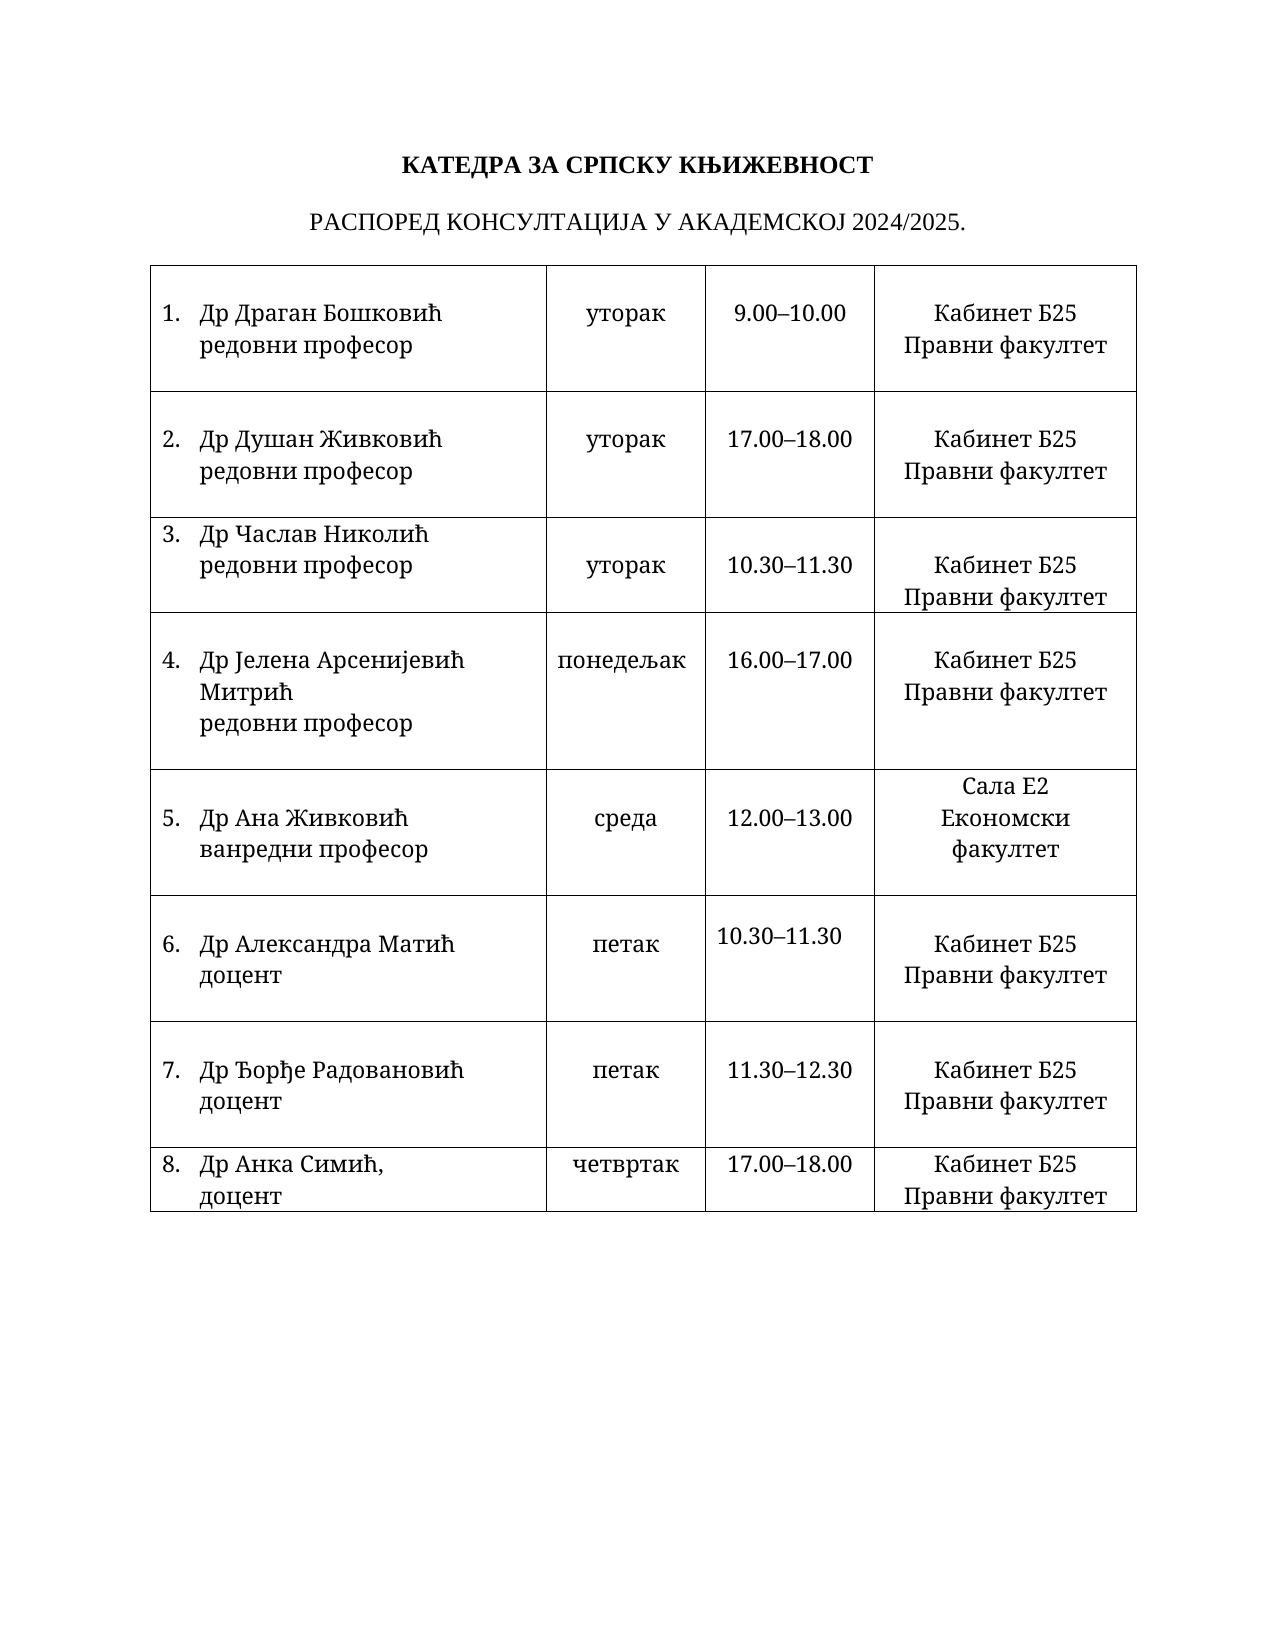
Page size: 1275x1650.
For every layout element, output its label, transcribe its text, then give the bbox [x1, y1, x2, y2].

table_cell четвртак [547, 1148, 705, 1211]
table_header уторак [547, 266, 705, 391]
table_cell петак [547, 1022, 705, 1147]
table_cell Кабинет Б25 Правни факултет [875, 1148, 1136, 1211]
table_cell 16.00–17.00 [706, 613, 874, 769]
table_cell Др Анка Симић, доцент [151, 1148, 546, 1211]
table_cell петак [547, 896, 705, 1021]
table_cell среда [547, 770, 705, 895]
table_header 9.00–10.00 [706, 266, 874, 391]
table_cell Кабинет Б25 Правни факултет [875, 896, 1136, 1021]
table_header Кабинет Б25 Правни факултет [875, 266, 1136, 391]
table_cell Др Душан Живковић редовни професор [151, 392, 546, 517]
table_cell Др Јелена Арсенијевић Митрић редовни професор [151, 613, 546, 769]
table_cell понедељак [547, 613, 705, 769]
table_header Др Драган Бошковић редовни професор [151, 266, 546, 391]
table_cell 17.00–18.00 [706, 392, 874, 517]
table_cell 11.30–12.30 [706, 1022, 874, 1147]
table_cell Кабинет Б25 Правни факултет [875, 392, 1136, 517]
table_cell Др Ђорђе Радовановић доцент [151, 1022, 546, 1147]
table_cell уторак [547, 518, 705, 612]
table_cell 12.00–13.00 [706, 770, 874, 895]
table_cell Сала Е2 Економски факултет [875, 770, 1136, 895]
table_cell Др Александра Матић доцент [151, 896, 546, 1021]
text РАСПОРЕД КОНСУЛТАЦИЈА У АКАДЕМСКОЈ 2024/2025. [150, 207, 1125, 236]
table_cell уторак [547, 392, 705, 517]
table_cell Кабинет Б25 Правни факултет [875, 1022, 1136, 1147]
table_cell Кабинет Б25 Правни факултет [875, 613, 1136, 769]
table_cell Др Часлав Николић редовни професор [151, 518, 546, 612]
text КАТЕДРА ЗА СРПСКУ КЊИЖЕВНОСТ [150, 150, 1125, 179]
table_cell Кабинет Б25 Правни факултет [875, 518, 1136, 612]
table_cell Др Ана Живковић ванредни професор [151, 770, 546, 895]
table_cell 17.00–18.00 [706, 1148, 874, 1211]
table_cell 10.30–11.30 [706, 896, 874, 1021]
table_cell 10.30–11.30 [706, 518, 874, 612]
